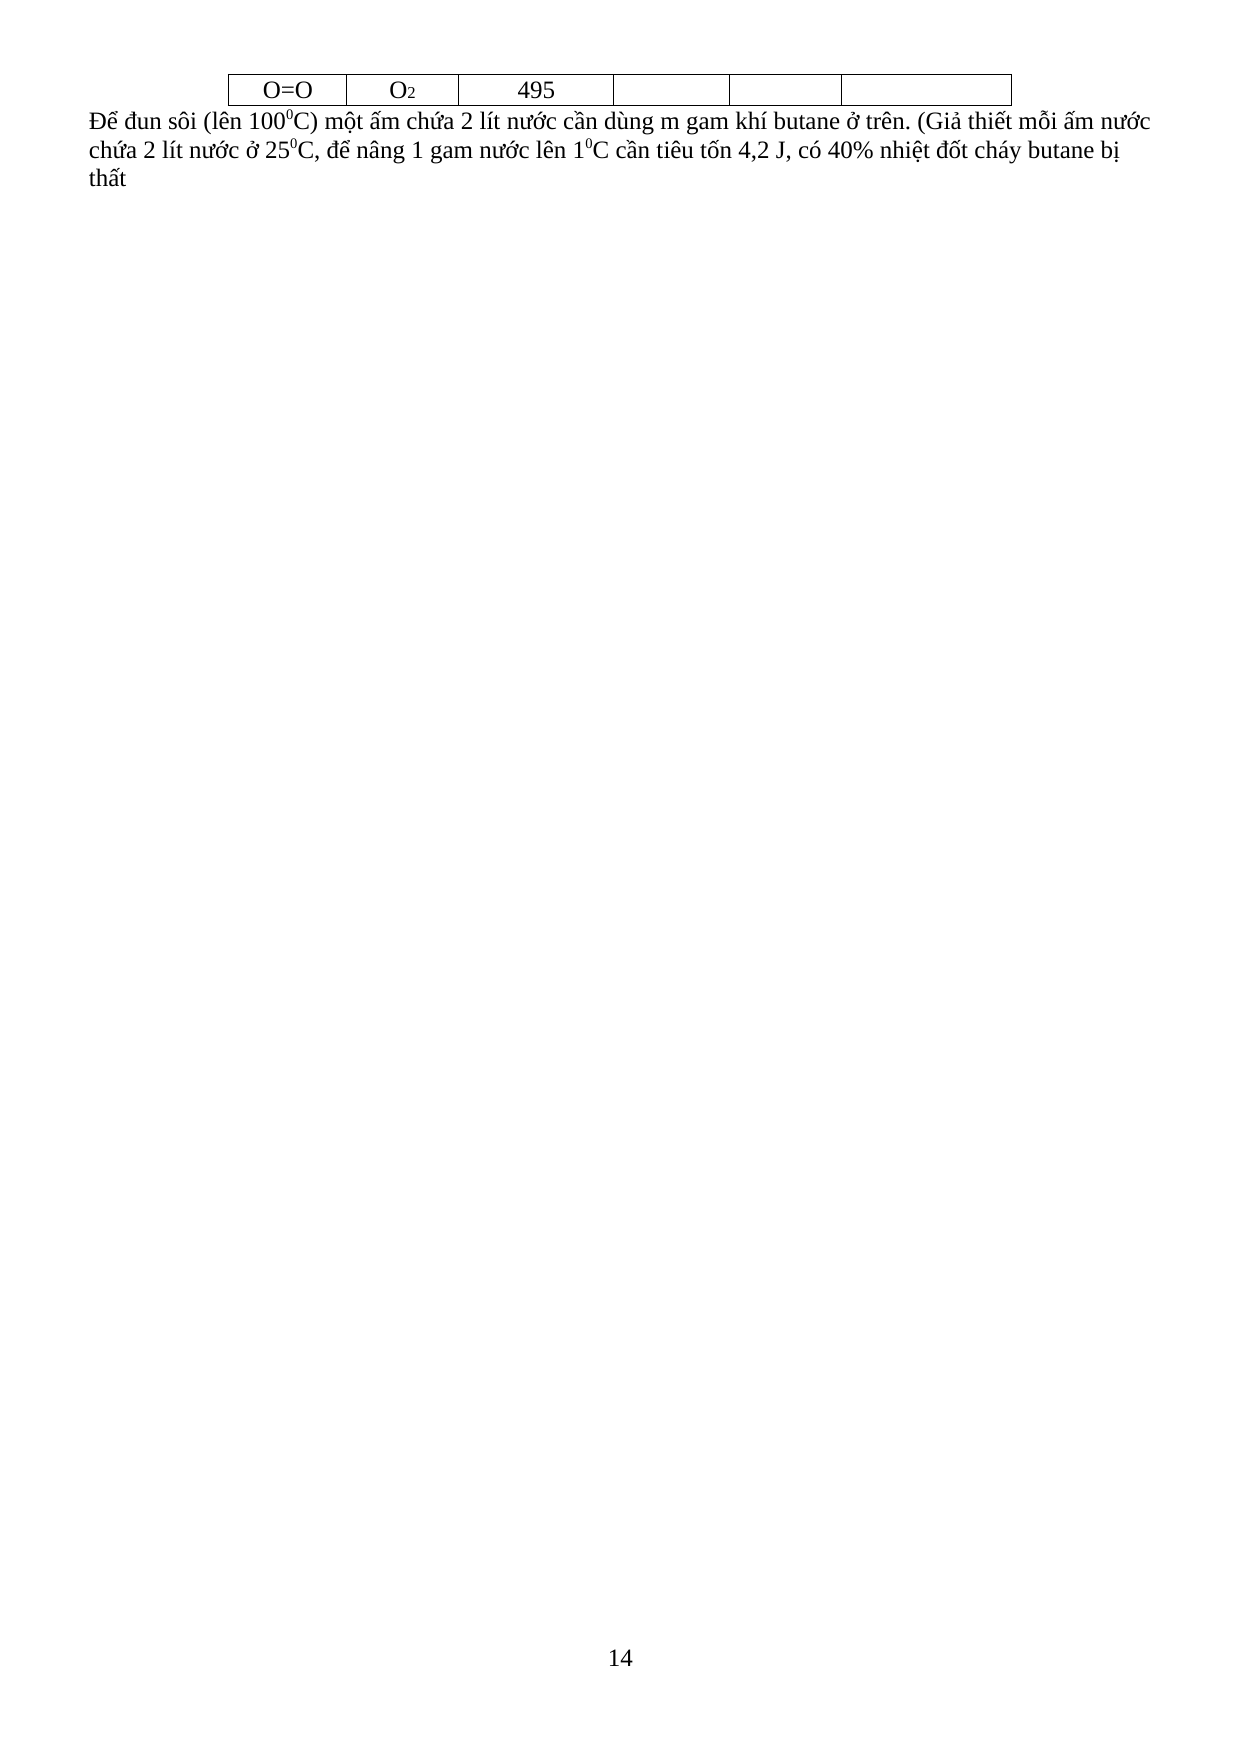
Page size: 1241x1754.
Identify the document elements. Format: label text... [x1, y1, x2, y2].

table_cell O=O [229, 75, 346, 105]
table_cell [614, 75, 729, 105]
table_cell O2 [347, 75, 458, 105]
table_cell [842, 75, 1011, 105]
table_cell 495 [459, 75, 613, 105]
text Để đun sôi (lên 1000C) một ấm chứa 2 lít nước cần dùng m gam khí butane ở trên. (Giả thiết mỗi ấm nước chứa 2 lít nước ở 250C, để nâng 1 gam nước lên 10C cần tiêu tốn 4,2 J, có 40% nhiệt đốt cháy butane bị thất [89, 106, 1152, 192]
table_cell [730, 75, 841, 105]
